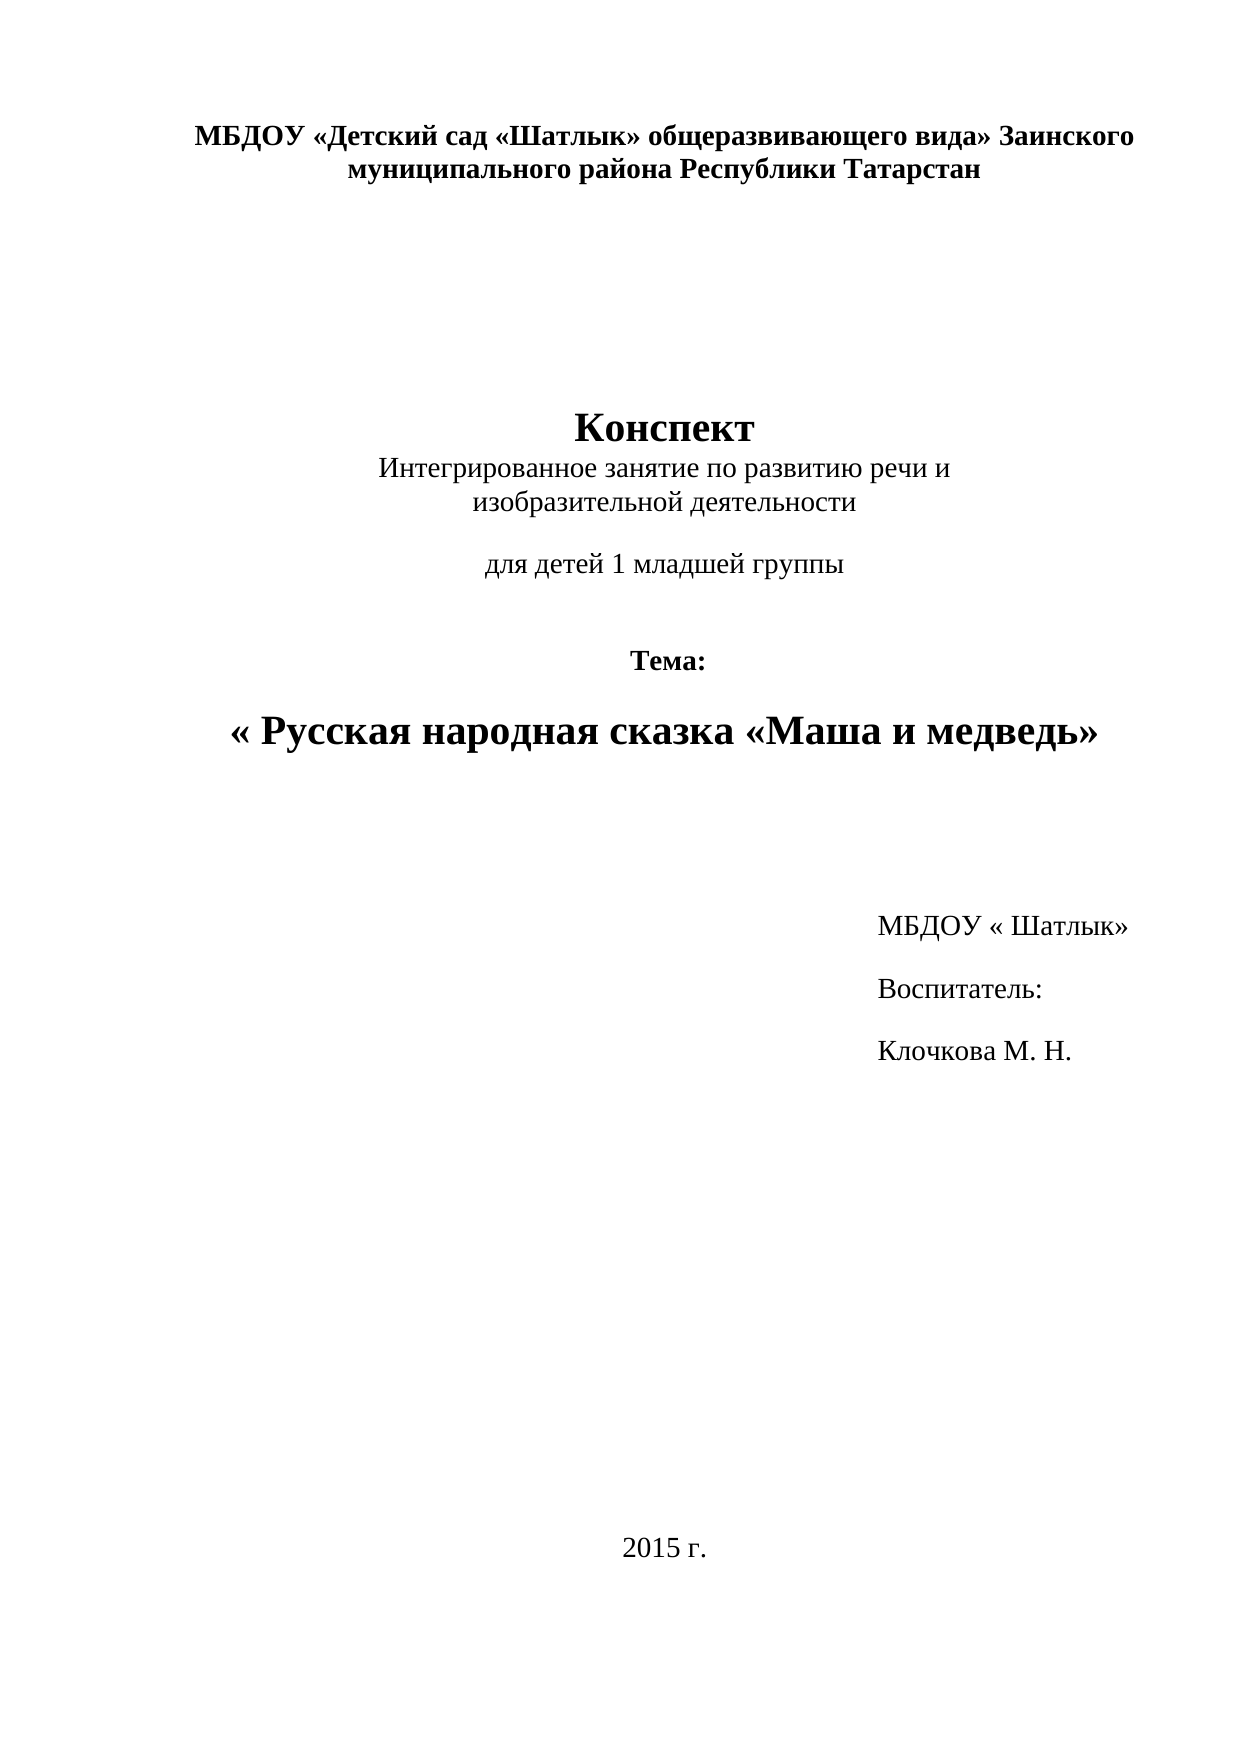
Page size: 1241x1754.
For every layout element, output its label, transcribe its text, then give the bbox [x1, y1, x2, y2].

text Воспитатель: [177, 971, 1152, 1004]
text Клочкова М. Н. [177, 1033, 1152, 1067]
text МБДОУ «Детский сад «Шатлык» общеразвивающего вида» Заинского муниципального района Республики Татарстан [177, 118, 1152, 185]
text Конспект Интегрированное занятие по развитию речи и изобразительной деятельности [177, 402, 1152, 517]
text 2015 г. [177, 1530, 1152, 1563]
text « Русская народная сказка «Маша и медведь» [177, 706, 1152, 753]
text для детей 1 младшей группы [177, 547, 1152, 580]
text МБДОУ « Шатлык» [177, 908, 1152, 942]
text Тема: [177, 643, 1152, 676]
